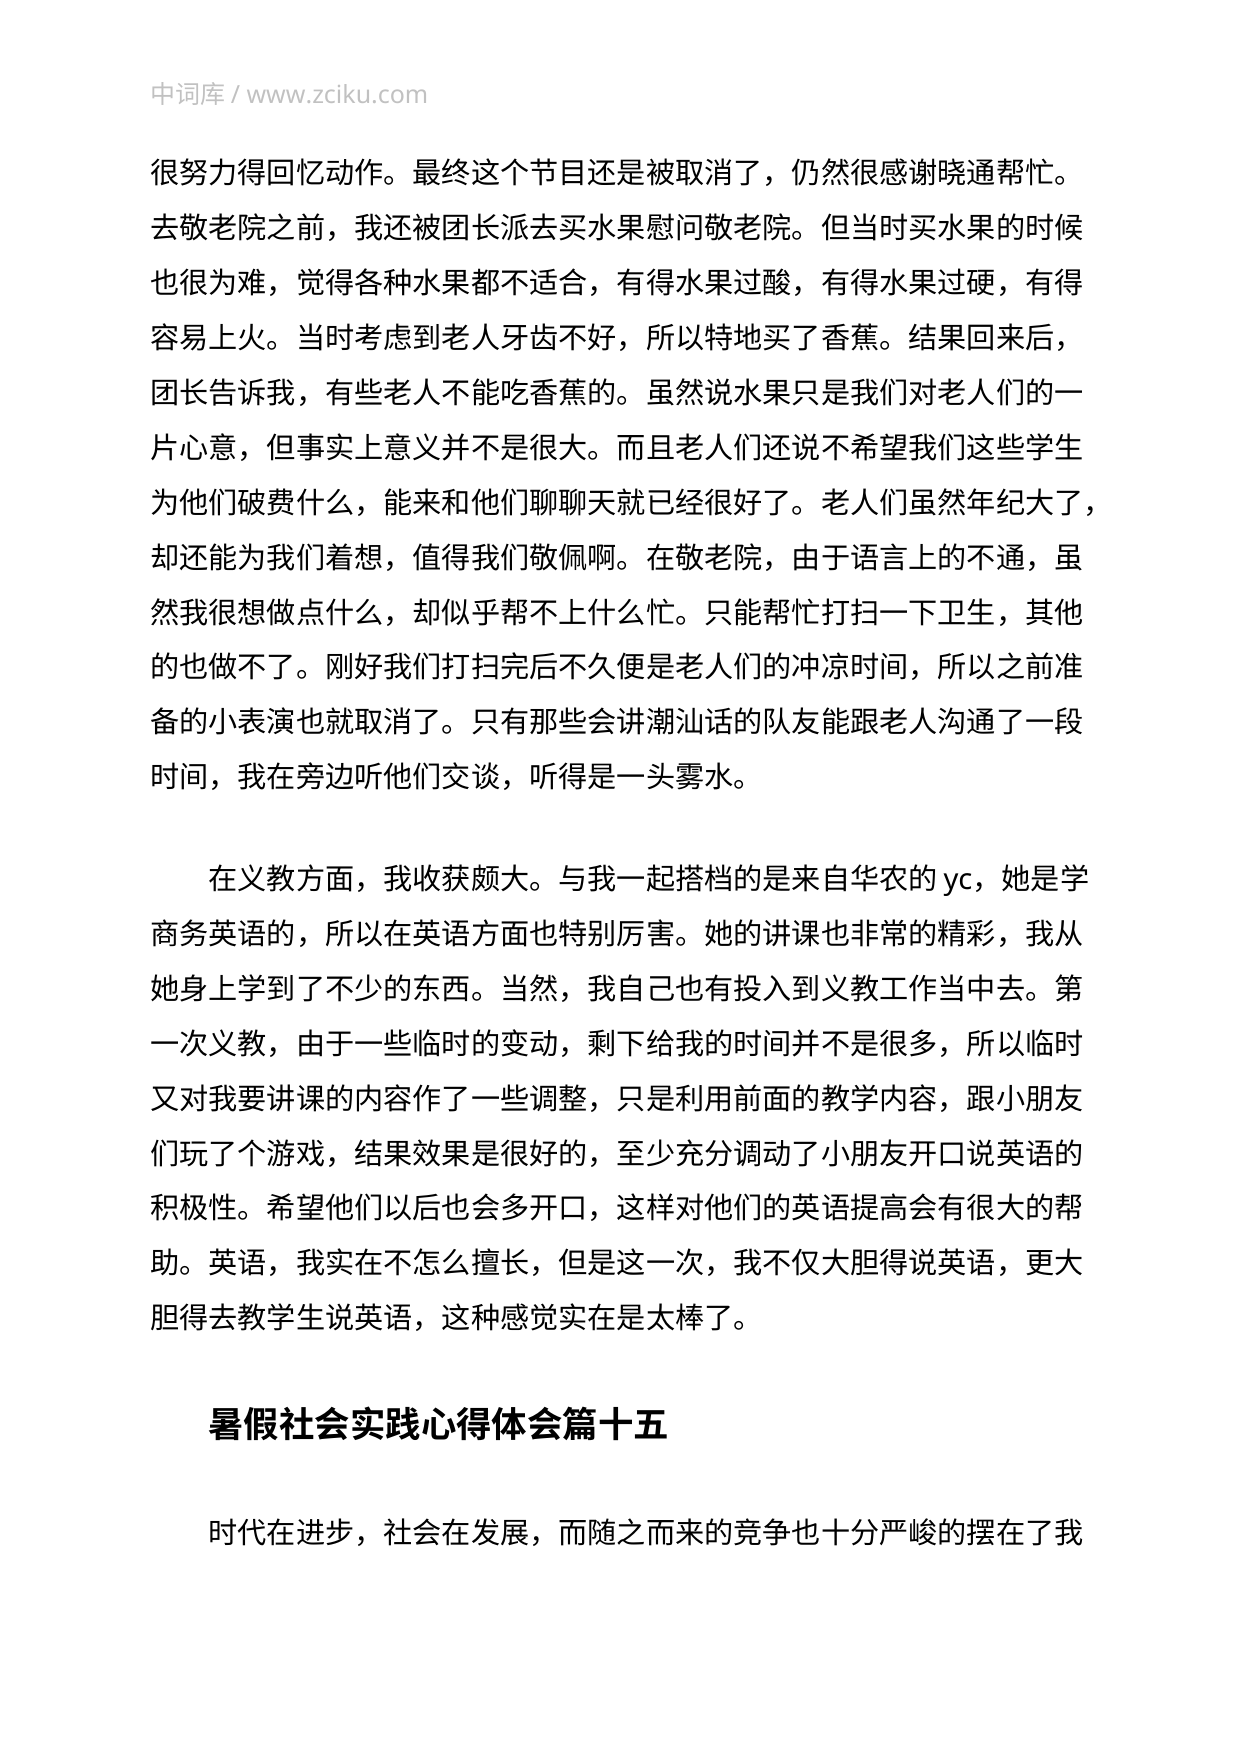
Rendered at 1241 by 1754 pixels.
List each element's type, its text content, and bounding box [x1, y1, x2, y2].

text 暑假社会实践心得体会篇十五 [150, 1397, 1090, 1448]
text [150, 1510, 1090, 1552]
text 在义教方面，我收获颇大。与我一起搭档的是来自华农的yc，她是学商务英语的，所以在英语方面也特别厉害。她的讲课也非常的精彩，我从她身上学到了不少的东西。当然，我自己也有投入到义教工作当中去。第一次义教，由于一些临时的变动，剩下给我的时间并不是很多，所以临时又对我要讲课的内容作了一些调整，只是利用前面的教学内容，跟小朋友们玩了个游戏，结果效果是很好的，至少充分调动了小朋友开口说英语的积极性。希望他们以后也会多开口，这样对他们的英语提高会有很大的帮助。英语，我实在不怎么擅长，但是这一次，我不仅大胆得说英语，更大胆得去教学生说英语，这种感觉实在是太棒了。 [150, 856, 1090, 1337]
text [150, 150, 1090, 796]
